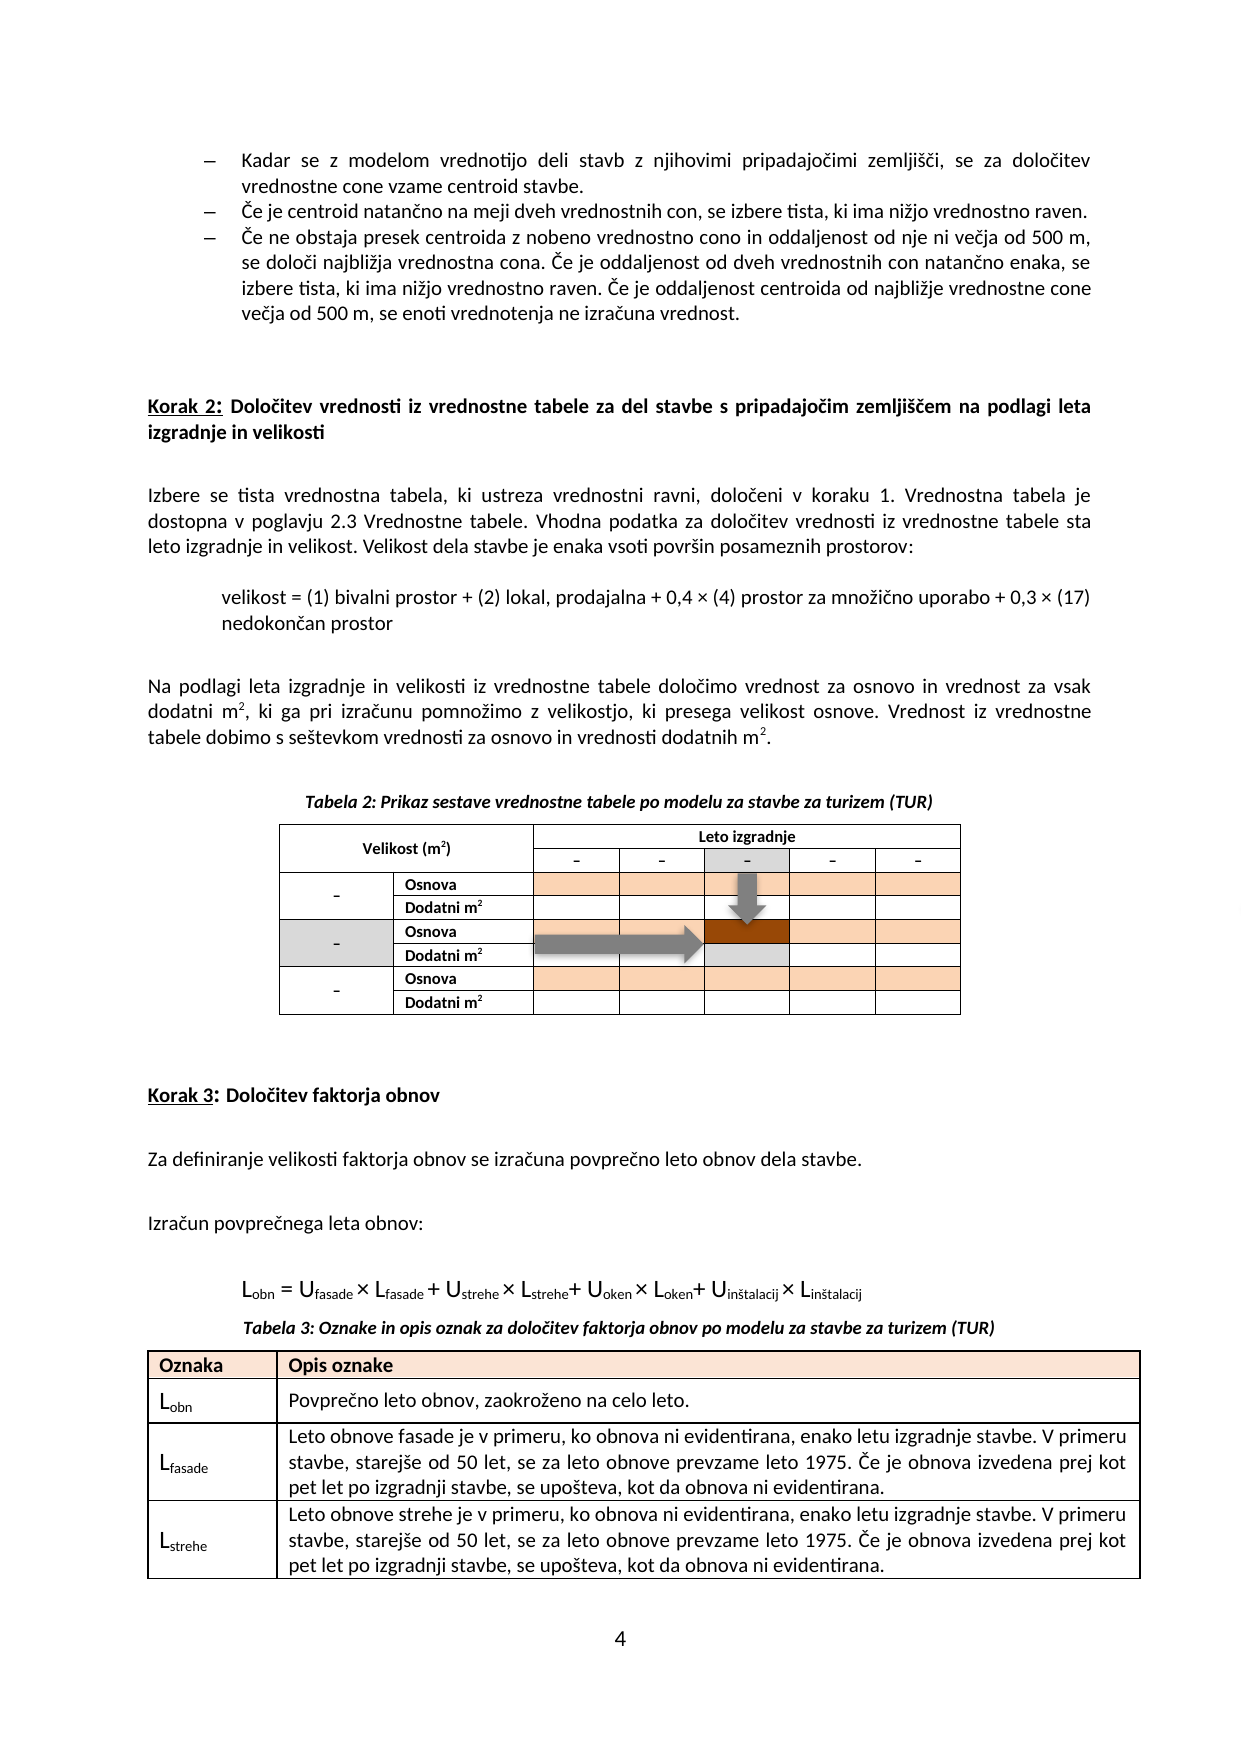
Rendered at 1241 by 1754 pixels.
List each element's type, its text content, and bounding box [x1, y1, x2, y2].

table_cell [534, 920, 619, 934]
table_cell [790, 991, 875, 1013]
table_cell [620, 967, 704, 990]
table_cell – [790, 849, 875, 872]
table_cell [534, 960, 619, 966]
table_cell Osnova [394, 967, 533, 990]
table_header Velikost (m2) [280, 825, 533, 872]
table_cell [876, 873, 960, 895]
text Če je centroid natančno na meji dveh vrednostnih con, se izbere tista, ki ima nižjo vrednostno raven. [204, 198, 1093, 224]
table_cell – [280, 967, 393, 1013]
table_cell Lfasade [149, 1424, 276, 1500]
table_cell [761, 896, 789, 919]
table_cell [876, 967, 960, 990]
table_cell [534, 873, 619, 895]
table_cell [620, 961, 680, 966]
table_cell [790, 967, 875, 990]
table_cell [876, 896, 960, 919]
text Tabela 3: Oznake in opis oznak za določitev faktorja obnov po modelu za stavbe za turizem (TUR) [148, 1316, 1093, 1339]
table_cell [876, 944, 960, 966]
table_cell [705, 896, 732, 919]
table_cell – [534, 849, 619, 872]
table_cell Lstrehe [149, 1501, 276, 1578]
table_header Oznaka [149, 1352, 276, 1377]
list velikost = (1) bivalni prostor + (2) lokal, prodajalna + 0,4 × (4) prostor za množično uporabo + 0,3 × (17) nedokončan prostor [221, 584, 1093, 635]
table_cell [876, 920, 960, 943]
text Lobn = Ufasade × Lfasade + Ustrehe × Lstrehe+ Uoken × Loken+ Uinštalacij × Linštalacij [241, 1273, 1093, 1303]
table_cell Dodatni m2 [394, 944, 533, 966]
table_cell [757, 873, 789, 895]
table_cell [620, 920, 704, 943]
table_cell [620, 896, 704, 919]
table_cell [705, 873, 736, 895]
table_cell [876, 991, 960, 1013]
table_cell – [620, 849, 704, 872]
table_cell [534, 967, 619, 990]
text Korak 3: Določitev faktorja obnov [148, 1078, 1093, 1108]
text Izbere se tista vrednostna tabela, ki ustreza vrednostni ravni, določeni v koraku 1. Vrednostna tabela je dostopna v poglavju 2.3 Vrednostne tabele. Vhodna podatka za določitev vrednosti iz vrednostne tabele sta leto izgradnje in velikost. Velikost dela stavbe je enaka vsoti površin posameznih prostorov: [148, 483, 1093, 559]
table_header Opis oznake [278, 1352, 1139, 1377]
table_cell Osnova [394, 920, 533, 943]
table_cell Osnova [394, 873, 533, 895]
table_cell – [705, 849, 789, 872]
table_cell – [280, 920, 393, 966]
table_cell [790, 944, 875, 966]
table_cell – [876, 849, 960, 872]
table_cell [620, 991, 704, 1013]
text Tabela 2: Prikaz sestave vrednostne tabele po modelu za stavbe za turizem (TUR) [148, 790, 1093, 813]
table_cell [534, 991, 619, 1013]
table_cell [705, 967, 789, 990]
table_cell [790, 896, 875, 919]
text Izračun povprečnega leta obnov: [148, 1210, 1093, 1235]
table_cell Dodatni m2 [394, 896, 533, 919]
text Če ne obstaja presek centroida z nobeno vrednostno cono in oddaljenost od nje ni večja od 500 m, se določi najbližja vrednostna cona. Če je oddaljenost od dveh vrednostnih con natančno enaka, se izbere tista, ki ima nižjo vrednostno raven. Če je oddaljenost centroida od najbližje vrednostne cone večja od 500 m, se enoti vrednotenja ne izračuna vrednost. [204, 224, 1093, 326]
table_cell [790, 873, 875, 895]
table_cell – [280, 873, 393, 919]
text Na podlagi leta izgradnje in velikosti iz vrednostne tabele določimo vrednost za osnovo in vrednost za vsak dodatni m2, ki ga pri izračunu pomnožimo z velikostjo, ki presega velikost osnove. Vrednost iz vrednostne tabele dobimo s seštevkom vrednosti za osnovo in vrednosti dodatnih m2. [148, 673, 1093, 749]
text Za definiranje velikosti faktorja obnov se izračuna povprečno leto obnov dela stavbe. [148, 1146, 1093, 1172]
table_cell [689, 951, 704, 966]
table_cell [620, 873, 704, 895]
table_cell Povprečno leto obnov, zaokroženo na celo leto. [278, 1379, 1139, 1422]
text Korak 2: Določitev vrednosti iz vrednostne tabele za del stavbe s pripadajočim zemljiščem na podlagi leta izgradnje in velikosti [148, 389, 1093, 445]
text Kadar se z modelom vrednotijo deli stavb z njihovimi pripadajočimi zemljišči, se za določitev vrednostne cone vzame centroid stavbe. [204, 148, 1093, 198]
table_cell Dodatni m2 [394, 991, 533, 1013]
table_cell [534, 896, 619, 919]
table_cell Leto obnove strehe je v primeru, ko obnova ni evidentirana, enako letu izgradnje stavbe. V primeru stavbe, starejše od 50 let, se za leto obnove prevzame leto 1975. Če je obnova izvedena prej kot pet let po izgradnji stavbe, se upošteva, kot da obnova ni evidentirana. [278, 1501, 1139, 1578]
table_cell Lobn [149, 1379, 276, 1422]
table_cell [705, 944, 789, 966]
table_cell [705, 991, 789, 1013]
table_cell [705, 920, 789, 943]
table_cell Leto obnove fasade je v primeru, ko obnova ni evidentirana, enako letu izgradnje stavbe. V primeru stavbe, starejše od 50 let, se za leto obnove prevzame leto 1975. Če je obnova izvedena prej kot pet let po izgradnji stavbe, se upošteva, kot da obnova ni evidentirana. [278, 1424, 1139, 1500]
table_header Leto izgradnje [534, 825, 960, 848]
table_cell [790, 920, 875, 943]
